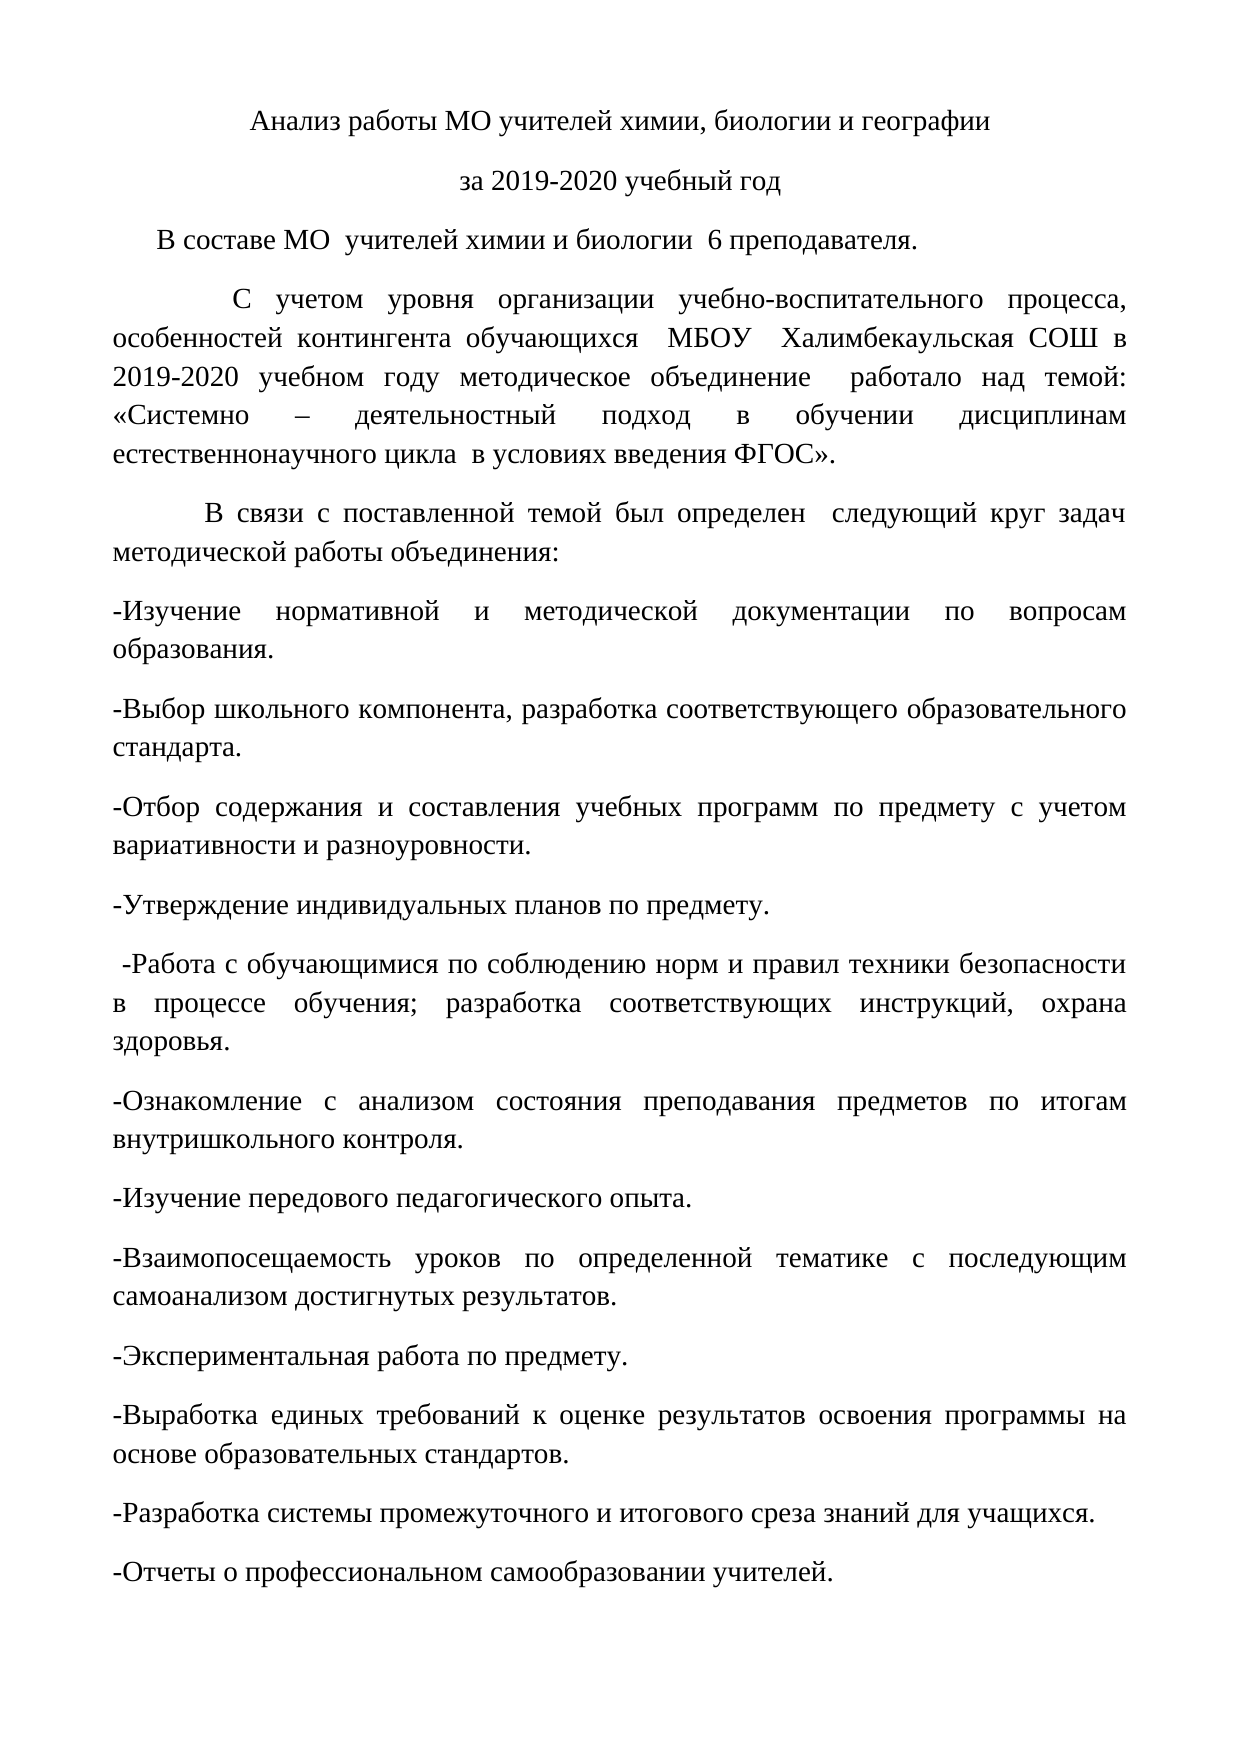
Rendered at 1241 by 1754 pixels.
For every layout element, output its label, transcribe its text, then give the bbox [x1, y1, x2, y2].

text -Изучение передового педагогического опыта. [112, 1181, 1128, 1214]
text В связи с поставленной темой был определен следующий круг задач методической работы объединения: [112, 495, 1128, 567]
text В составе МО учителей химии и биологии 6 преподавателя. [112, 222, 1128, 256]
text -Выбор школьного компонента, разработка соответствующего образовательного стандарта. [112, 691, 1128, 763]
text -Утверждение индивидуальных планов по предмету. [112, 887, 1128, 920]
text -Ознакомление с анализом состояния преподавания предметов по итогам внутришкольного контроля. [112, 1083, 1128, 1155]
text -Работа с обучающимися по соблюдению норм и правил техники безопасности в процессе обучения; разработка соответствующих инструкций, охрана здоровья. [112, 946, 1128, 1057]
text -Выработка единых требований к оценке результатов освоения программы на основе образовательных стандартов. [112, 1397, 1128, 1469]
text -Отчеты о профессиональном самообразовании учителей. [112, 1554, 1128, 1588]
text -Экспериментальная работа по предмету. [112, 1338, 1128, 1371]
text -Разработка системы промежуточного и итогового среза знаний для учащихся. [112, 1495, 1128, 1529]
text С учетом уровня организации учебно-воспитательного процесса, особенностей контингента обучающихся МБОУ Халимбекаульская СОШ в 2019-2020 учебном году методическое объединение работало над темой: «Системно – деятельностный подход в обучении дисциплинам естественнонаучного цикла в условиях введения ФГОС». [112, 282, 1128, 469]
text -Изучение нормативной и методической документации по вопросам образования. [112, 593, 1128, 665]
text -Отбор содержания и составления учебных программ по предмету с учетом вариативности и разноуровности. [112, 789, 1128, 861]
text за 2019-2020 учебный год [112, 163, 1128, 196]
text -Взаимопосещаемость уроков по определенной тематике с последующим самоанализом достигнутых результатов. [112, 1240, 1128, 1312]
text Анализ работы МО учителей химии, биологии и географии [112, 103, 1128, 137]
